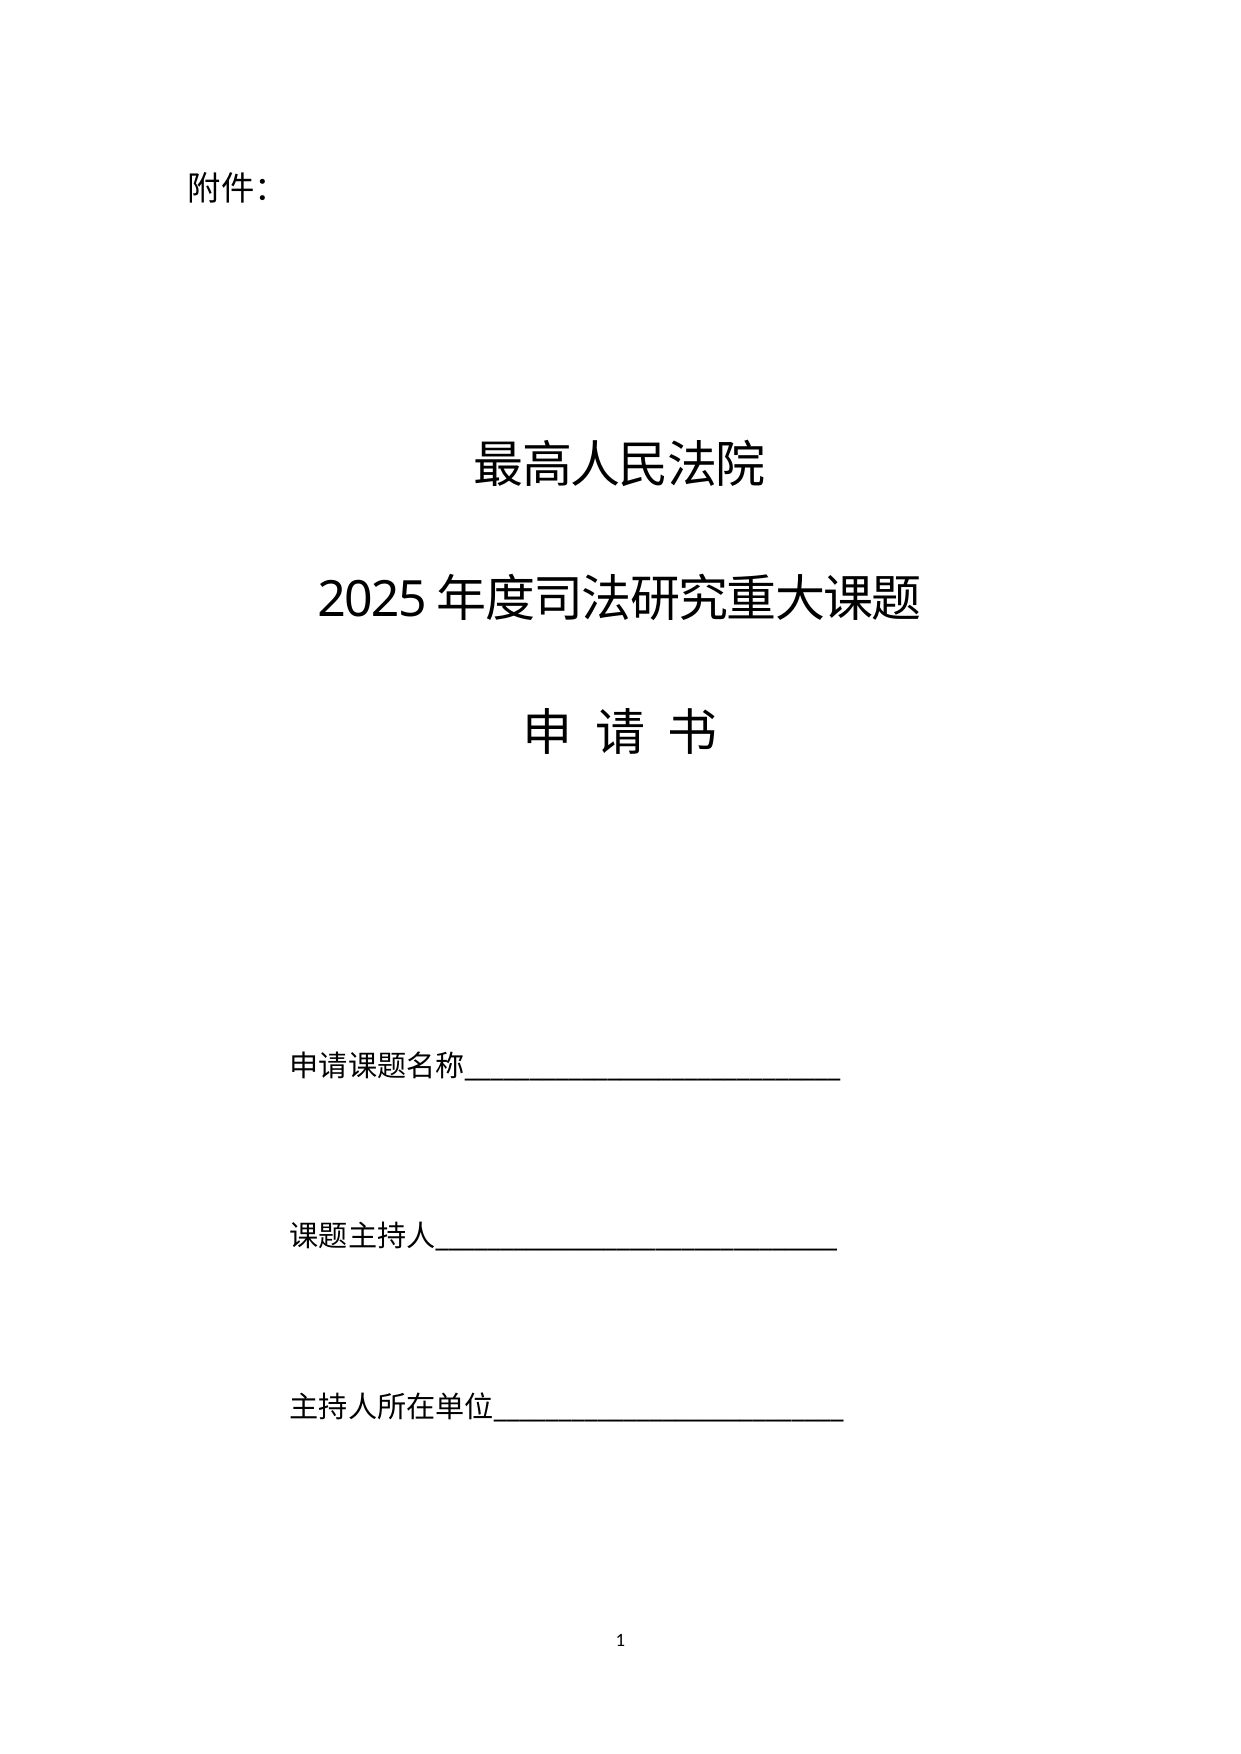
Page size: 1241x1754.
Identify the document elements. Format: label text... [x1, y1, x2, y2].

text 申请课题名称_____________________________ [187, 1031, 1053, 1096]
text 2025年度司法研究重大课题 [187, 546, 1053, 643]
text 主持人所在单位___________________________ [187, 1373, 1053, 1438]
text 申 请 书 [187, 680, 1053, 777]
text 附件： [187, 162, 1053, 210]
text 课题主持人_______________________________ [187, 1202, 1053, 1267]
text 最高人民法院 [187, 412, 1053, 510]
